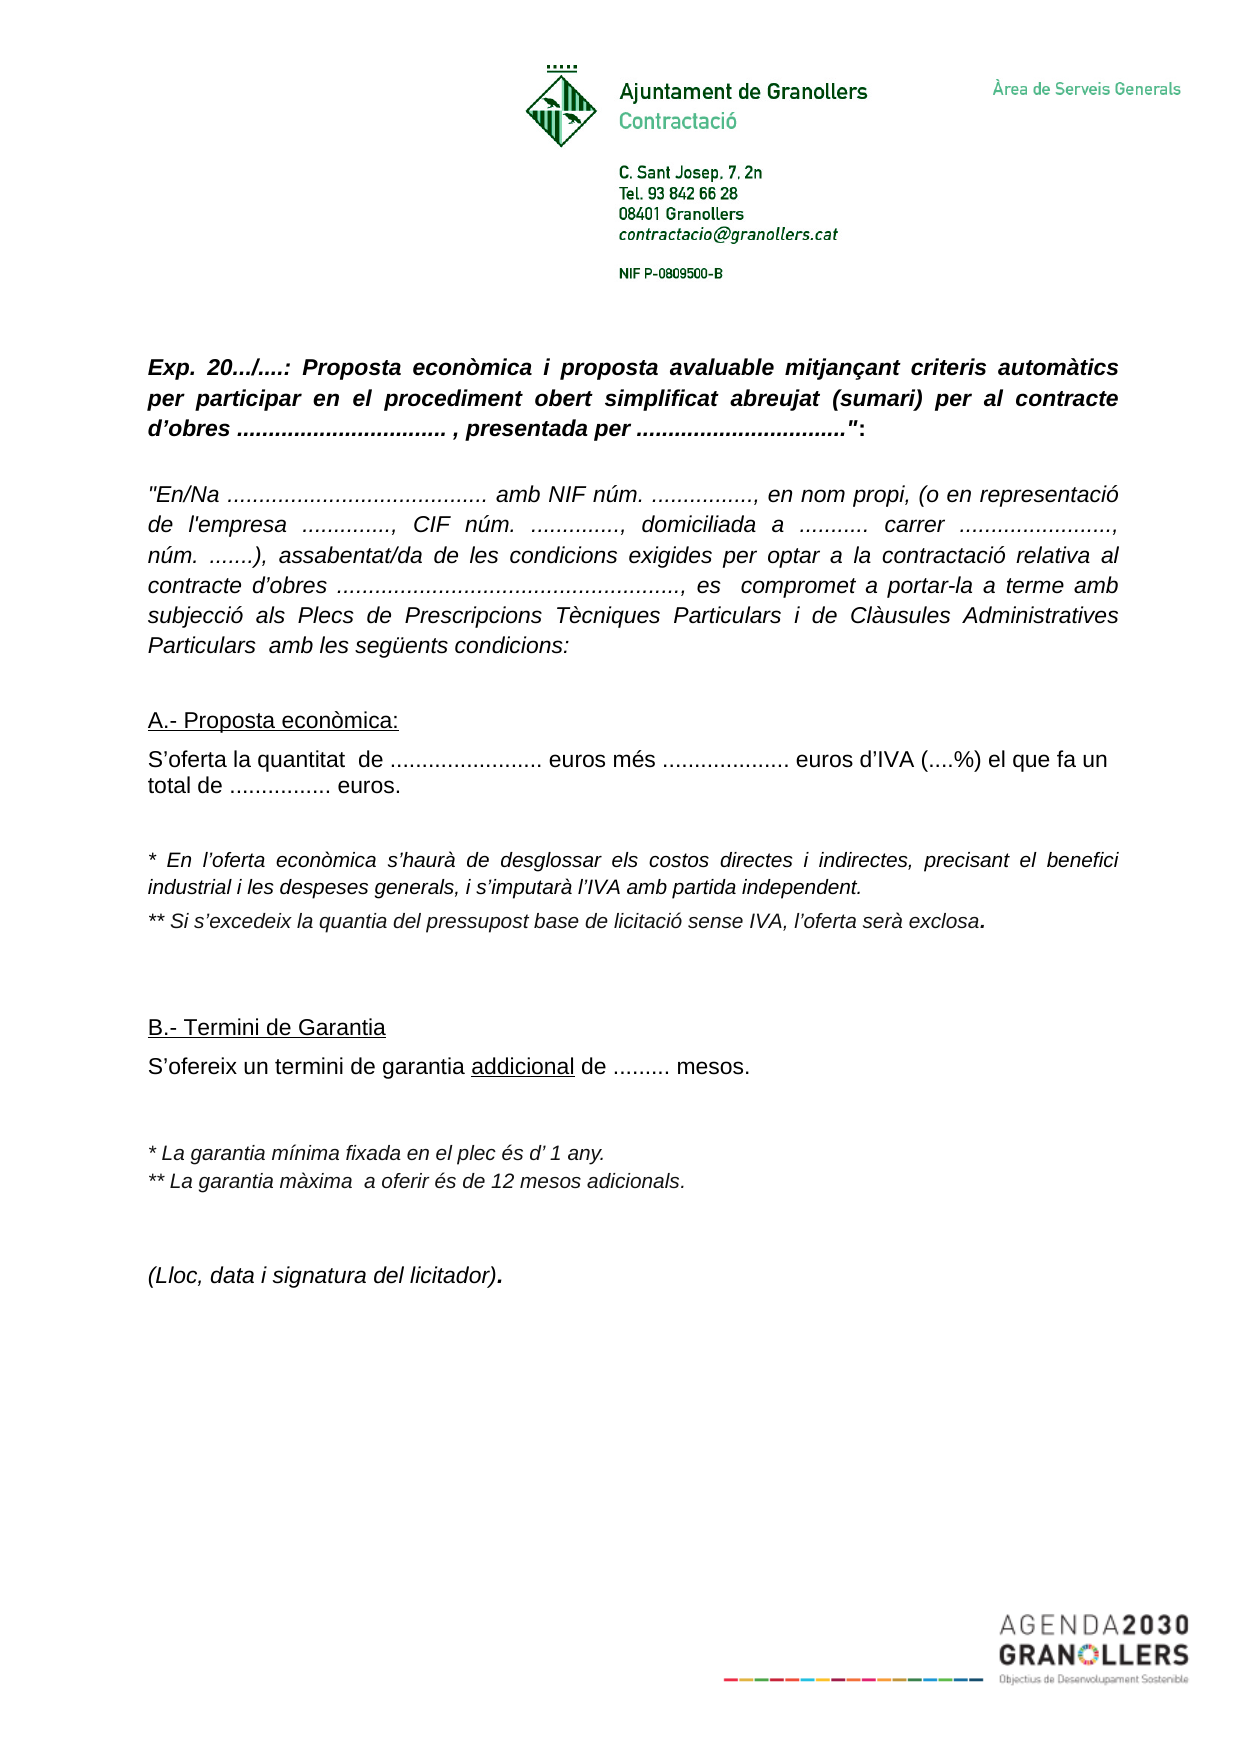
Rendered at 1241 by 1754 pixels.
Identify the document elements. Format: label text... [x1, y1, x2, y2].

text A.- Proposta econòmica: [148, 707, 1122, 733]
text * En l’oferta econòmica s’haurà de desglossar els costos directes i indirectes, precisant el benefici industrial i les despeses generals, i s’imputarà l’IVA amb partida independent. [148, 848, 1122, 899]
text Exp. 20.../....: Proposta econòmica i proposta avaluable mitjançant criteris automàtics per participar en el procediment obert simplificat abreujat (sumari) per al contracte d’obres ................................. , presentada per .................................": [148, 354, 1122, 441]
text S’ofereix un termini de garantia addicional de ......... mesos. [148, 1053, 1122, 1079]
text * La garantia mínima fixada en el plec és d’ 1 any. [148, 1141, 1122, 1165]
subtitle (Lloc, data i signatura del licitador). [148, 1262, 1122, 1289]
picture [524, 65, 1181, 285]
text ** La garantia màxima a oferir és de 12 mesos adicionals. [148, 1169, 1122, 1193]
picture [720, 1606, 1240, 1754]
text S’oferta la quantitat de ........................ euros més .................... euros d’IVA (....%) el que fa un total de ................ euros. [148, 746, 1122, 799]
subtitle "En/Na ......................................... amb NIF núm. ................, en nom propi, (o en representació de l'empresa .............., CIF núm. .............., domiciliada a ........... carrer ........................, núm. .......), assabentat/da de les condicions exigides per optar a la contractació relativa al contracte d’obres ......................................................, es compromet a portar-la a terme amb subjecció als Plecs de Prescripcions Tècniques Particulars i de Clàusules Administratives Particulars amb les següents condicions: [148, 481, 1122, 658]
text ** Si s’excedeix la quantia del pressupost base de licitació sense IVA, l’oferta serà exclosa. [148, 909, 1122, 933]
text B.- Termini de Garantia [148, 1014, 1122, 1041]
